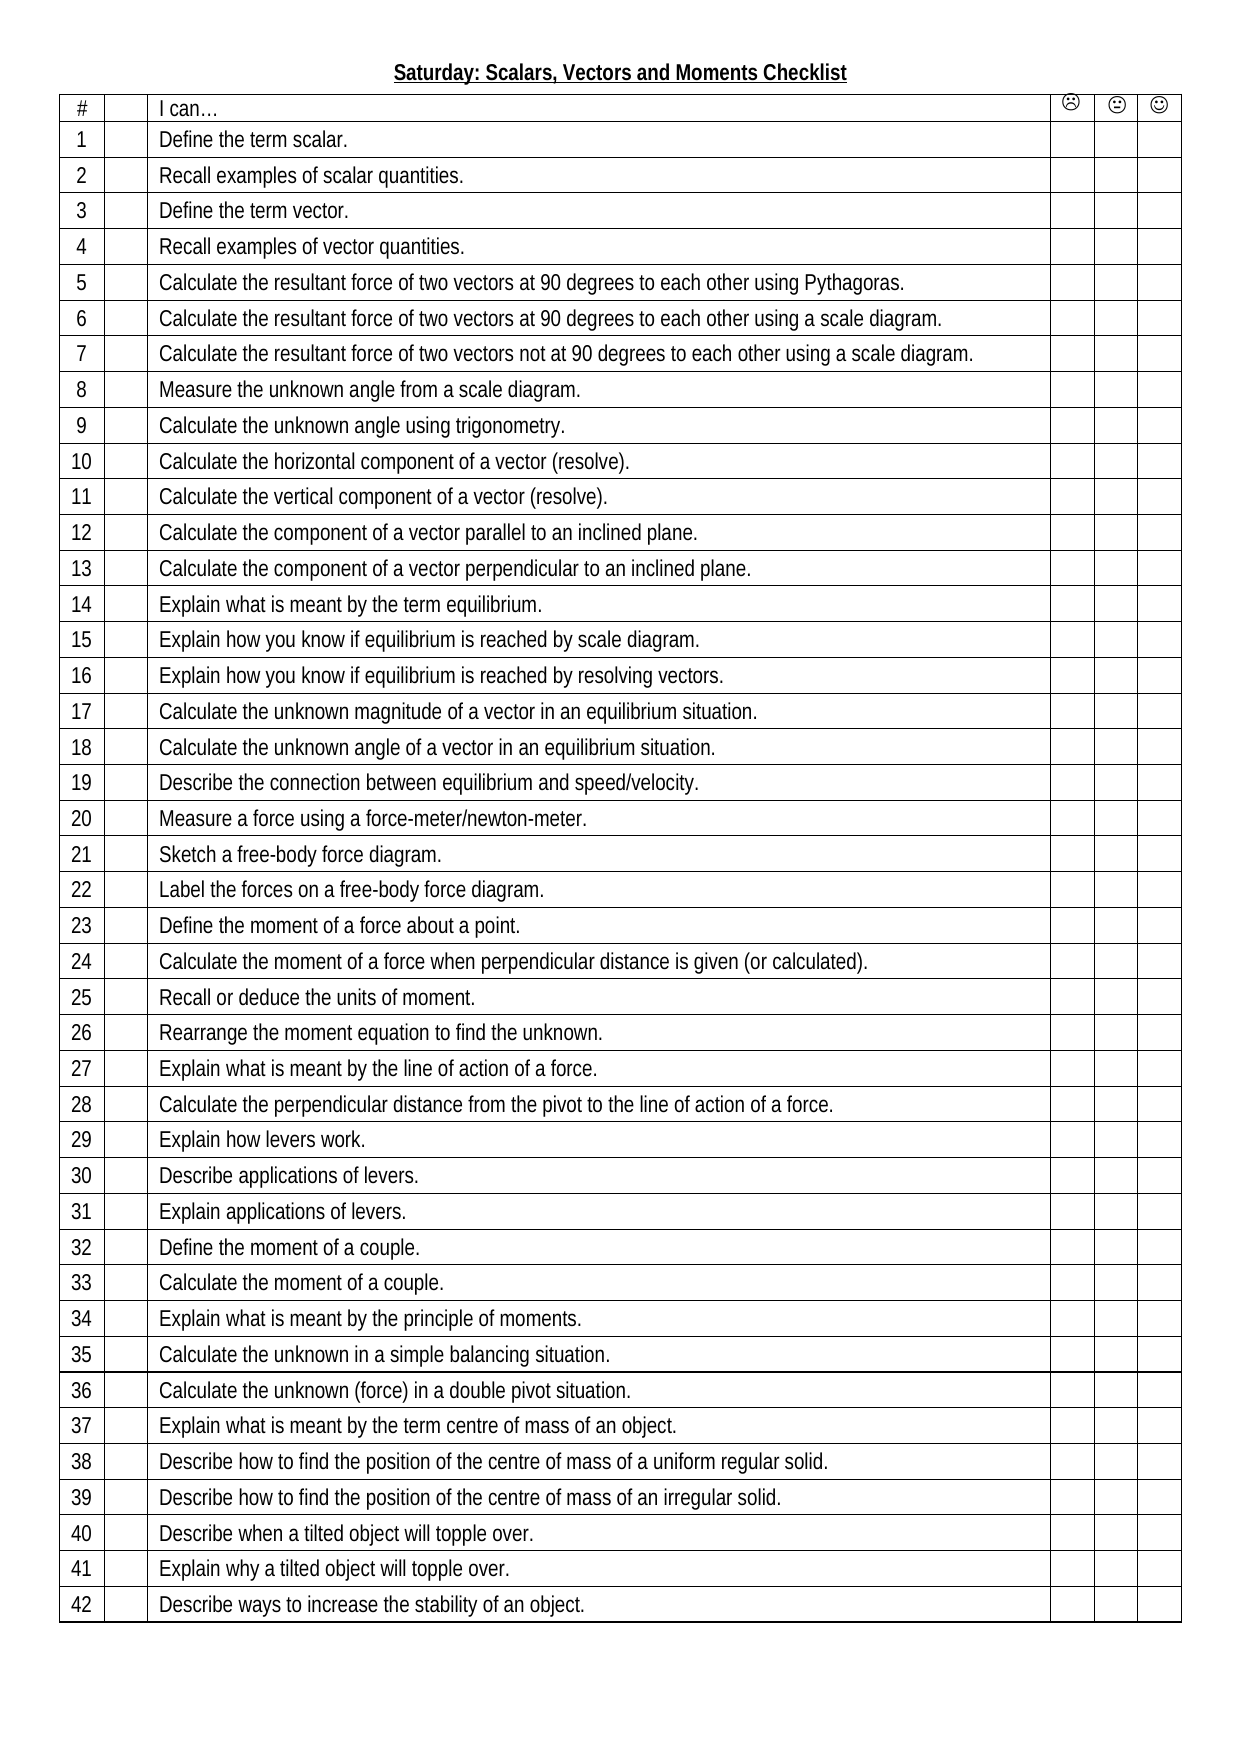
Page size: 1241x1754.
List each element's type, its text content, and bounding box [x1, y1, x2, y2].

table_cell [1138, 1551, 1181, 1586]
table_cell [1095, 836, 1137, 871]
table_cell [1138, 1087, 1181, 1121]
table_cell [105, 479, 147, 514]
table_cell Calculate the vertical component of a vector (resolve). [148, 479, 1050, 514]
table_cell [105, 1194, 147, 1228]
table_cell 42 [60, 1587, 104, 1621]
table_cell [105, 122, 147, 157]
table_cell Explain how you know if equilibrium is reached by resolving vectors. [148, 658, 1050, 692]
table_cell [105, 551, 147, 585]
table_cell [1051, 1373, 1094, 1407]
table_cell [1051, 1551, 1094, 1586]
table_cell Calculate the unknown in a simple balancing situation. [148, 1337, 1050, 1371]
table_cell Define the moment of a couple. [148, 1230, 1050, 1264]
table_cell [1138, 301, 1181, 335]
table_cell [1051, 408, 1094, 442]
table_cell [1051, 801, 1094, 835]
table_cell 15 [60, 622, 104, 657]
table_cell [1095, 1122, 1137, 1157]
table_cell [1138, 1122, 1181, 1157]
table_cell 34 [60, 1301, 104, 1336]
table_cell Calculate the resultant force of two vectors not at 90 degrees to each other using a scale diagram. [148, 336, 1050, 371]
table_cell Describe ways to increase the stability of an object. [148, 1587, 1050, 1621]
table_cell Explain what is meant by the line of action of a force. [148, 1051, 1050, 1086]
table_cell Explain applications of levers. [148, 1194, 1050, 1228]
table_cell [105, 444, 147, 478]
table_cell [1095, 515, 1137, 549]
table_cell 35 [60, 1337, 104, 1371]
table_cell [1138, 1230, 1181, 1264]
table_header [1138, 95, 1181, 121]
table_cell Define the term vector. [148, 193, 1050, 228]
table_cell Recall or deduce the units of moment. [148, 979, 1050, 1014]
table_cell 22 [60, 872, 104, 907]
table_cell [1051, 694, 1094, 728]
table_cell 11 [60, 479, 104, 514]
table_cell [1138, 836, 1181, 871]
table_cell [1051, 944, 1094, 978]
table_cell [105, 1337, 147, 1371]
table_cell [1095, 479, 1137, 514]
table_cell [1138, 265, 1181, 299]
table_cell 1 [60, 122, 104, 157]
table_cell 7 [60, 336, 104, 371]
table_cell [1051, 1158, 1094, 1193]
table_header I can… [148, 95, 1050, 121]
table_cell [1095, 586, 1137, 621]
table_cell Calculate the unknown angle of a vector in an equilibrium situation. [148, 729, 1050, 764]
table_cell [1095, 1301, 1137, 1336]
table_cell [1095, 1551, 1137, 1586]
table_cell [1138, 729, 1181, 764]
table_cell [1138, 622, 1181, 657]
table_cell [1095, 158, 1137, 192]
table_cell [1138, 1265, 1181, 1300]
table_cell [1051, 479, 1094, 514]
table_cell 39 [60, 1480, 104, 1514]
table_cell [1051, 515, 1094, 549]
table_cell [1095, 229, 1137, 264]
table_cell [1095, 408, 1137, 442]
table_cell [1095, 122, 1137, 157]
table_cell 33 [60, 1265, 104, 1300]
table_cell [1051, 1337, 1094, 1371]
table_cell [105, 729, 147, 764]
table_cell Calculate the resultant force of two vectors at 90 degrees to each other using a scale diagram. [148, 301, 1050, 335]
table_cell [1095, 1480, 1137, 1514]
table_cell [1095, 551, 1137, 585]
table_cell 26 [60, 1015, 104, 1050]
table_cell [1051, 551, 1094, 585]
table_cell [1051, 1444, 1094, 1478]
table_cell [1051, 301, 1094, 335]
table_cell [1138, 908, 1181, 943]
table_cell [1051, 1230, 1094, 1264]
table_cell [1138, 979, 1181, 1014]
table_cell [105, 694, 147, 728]
table_cell [1051, 158, 1094, 192]
table_cell [105, 979, 147, 1014]
table_cell 41 [60, 1551, 104, 1586]
table_cell [105, 515, 147, 549]
table_cell Explain how levers work. [148, 1122, 1050, 1157]
table_cell [1138, 229, 1181, 264]
table_cell [1095, 1337, 1137, 1371]
table_cell [1095, 336, 1137, 371]
table_cell Explain how you know if equilibrium is reached by scale diagram. [148, 622, 1050, 657]
table_cell 31 [60, 1194, 104, 1228]
table_cell [1095, 908, 1137, 943]
table_cell [1095, 729, 1137, 764]
table_cell [105, 229, 147, 264]
table_cell [1095, 1087, 1137, 1121]
table_cell [105, 908, 147, 943]
table_cell [1051, 729, 1094, 764]
table_cell [1051, 1587, 1094, 1621]
table_cell [105, 801, 147, 835]
table_cell [1138, 1373, 1181, 1407]
table_cell 28 [60, 1087, 104, 1121]
table_cell 29 [60, 1122, 104, 1157]
table_cell [105, 1158, 147, 1193]
table_cell [105, 1444, 147, 1478]
text Saturday: Scalars, Vectors and Moments Checklist [59, 59, 1181, 85]
table_cell 6 [60, 301, 104, 335]
table_cell 2 [60, 158, 104, 192]
table_cell [105, 1265, 147, 1300]
table_cell [1138, 1015, 1181, 1050]
table_cell Calculate the unknown (force) in a double pivot situation. [148, 1373, 1050, 1407]
table_cell [1095, 1408, 1137, 1443]
table_cell [1095, 1373, 1137, 1407]
table_cell 20 [60, 801, 104, 835]
table_cell [1138, 694, 1181, 728]
table_cell 18 [60, 729, 104, 764]
table_cell [1138, 765, 1181, 800]
table_cell 10 [60, 444, 104, 478]
table_cell [1138, 193, 1181, 228]
table_cell Calculate the moment of a force when perpendicular distance is given (or calculated). [148, 944, 1050, 978]
table_cell [1095, 372, 1137, 407]
table_cell [1051, 1087, 1094, 1121]
table_cell Recall examples of vector quantities. [148, 229, 1050, 264]
table_cell 12 [60, 515, 104, 549]
table_cell [1051, 622, 1094, 657]
table_cell [1095, 801, 1137, 835]
table_cell [1138, 372, 1181, 407]
table_cell [1095, 444, 1137, 478]
table_cell [1138, 1408, 1181, 1443]
table_cell [1095, 1015, 1137, 1050]
table_cell [1095, 622, 1137, 657]
table_cell [1138, 1480, 1181, 1514]
table_cell [105, 1301, 147, 1336]
table_cell [1051, 979, 1094, 1014]
table_cell 21 [60, 836, 104, 871]
table_cell [1051, 265, 1094, 299]
table_cell 37 [60, 1408, 104, 1443]
table_cell [1095, 1265, 1137, 1300]
table_cell 36 [60, 1373, 104, 1407]
table_cell 40 [60, 1515, 104, 1550]
table_cell 16 [60, 658, 104, 692]
table_cell [1138, 586, 1181, 621]
table_cell [105, 336, 147, 371]
table_cell Calculate the resultant force of two vectors at 90 degrees to each other using Pythagoras. [148, 265, 1050, 299]
table_cell [1095, 872, 1137, 907]
table_cell [1095, 694, 1137, 728]
table_cell [1138, 408, 1181, 442]
table_cell Calculate the component of a vector parallel to an inclined plane. [148, 515, 1050, 549]
table_cell 25 [60, 979, 104, 1014]
table_cell [105, 586, 147, 621]
table_cell Explain what is meant by the principle of moments. [148, 1301, 1050, 1336]
table_cell [1138, 1337, 1181, 1371]
table_cell [1138, 872, 1181, 907]
table_cell Describe how to find the position of the centre of mass of a uniform regular solid. [148, 1444, 1050, 1478]
table_cell [105, 1587, 147, 1621]
table_cell Measure the unknown angle from a scale diagram. [148, 372, 1050, 407]
table_cell [1138, 479, 1181, 514]
table_cell [1095, 1051, 1137, 1086]
table_cell [1051, 1408, 1094, 1443]
table_cell [105, 1015, 147, 1050]
table_cell 19 [60, 765, 104, 800]
table_cell [1095, 765, 1137, 800]
table_cell [105, 765, 147, 800]
table_cell [1138, 515, 1181, 549]
table_cell [1138, 1301, 1181, 1336]
table_header [1051, 95, 1094, 121]
table_cell [1138, 1515, 1181, 1550]
table_cell [1095, 979, 1137, 1014]
table_cell Label the forces on a free-body force diagram. [148, 872, 1050, 907]
table_cell Describe the connection between equilibrium and speed/velocity. [148, 765, 1050, 800]
table_cell [105, 265, 147, 299]
table_cell [105, 408, 147, 442]
table_cell [1138, 122, 1181, 157]
table_cell Explain what is meant by the term equilibrium. [148, 586, 1050, 621]
table_cell 14 [60, 586, 104, 621]
table_cell [105, 658, 147, 692]
table_cell [1095, 658, 1137, 692]
table_cell 23 [60, 908, 104, 943]
table_cell Measure a force using a force-meter/newton-meter. [148, 801, 1050, 835]
table_cell [1051, 1301, 1094, 1336]
table_header [1095, 95, 1137, 121]
table_cell Define the moment of a force about a point. [148, 908, 1050, 943]
table_cell [1095, 1230, 1137, 1264]
table_cell [1051, 1515, 1094, 1550]
table_cell [1051, 193, 1094, 228]
table_cell 4 [60, 229, 104, 264]
table_cell Define the term scalar. [148, 122, 1050, 157]
table_cell [1095, 193, 1137, 228]
table_cell 38 [60, 1444, 104, 1478]
table_cell [105, 1408, 147, 1443]
table_cell 17 [60, 694, 104, 728]
table_cell Calculate the component of a vector perpendicular to an inclined plane. [148, 551, 1050, 585]
table_cell [105, 158, 147, 192]
table_cell Describe applications of levers. [148, 1158, 1050, 1193]
table_cell [1095, 1158, 1137, 1193]
table_cell Describe how to find the position of the centre of mass of an irregular solid. [148, 1480, 1050, 1514]
table_cell [1138, 1158, 1181, 1193]
table_cell [1138, 658, 1181, 692]
table_cell [1138, 944, 1181, 978]
table_cell [105, 1480, 147, 1514]
table_cell [105, 1515, 147, 1550]
table_cell 5 [60, 265, 104, 299]
table_cell [105, 1373, 147, 1407]
table_cell 24 [60, 944, 104, 978]
table_cell 9 [60, 408, 104, 442]
table_cell [105, 622, 147, 657]
table_cell Describe when a tilted object will topple over. [148, 1515, 1050, 1550]
table_cell 8 [60, 372, 104, 407]
table_cell [105, 1122, 147, 1157]
table_cell [1095, 265, 1137, 299]
table_cell [105, 301, 147, 335]
table_cell [105, 836, 147, 871]
table_cell [1051, 1051, 1094, 1086]
table_cell [1051, 1015, 1094, 1050]
table_cell [1095, 1587, 1137, 1621]
table_cell [1051, 765, 1094, 800]
table_cell [105, 1230, 147, 1264]
table_cell [1138, 444, 1181, 478]
table_cell [1051, 229, 1094, 264]
table_header # [60, 95, 104, 121]
table_cell 3 [60, 193, 104, 228]
table_cell Explain what is meant by the term centre of mass of an object. [148, 1408, 1050, 1443]
table_cell [1095, 1515, 1137, 1550]
table_cell [105, 872, 147, 907]
table_cell Calculate the perpendicular distance from the pivot to the line of action of a force. [148, 1087, 1050, 1121]
table_cell [1051, 372, 1094, 407]
table_cell [1051, 1265, 1094, 1300]
table_cell Calculate the unknown angle using trigonometry. [148, 408, 1050, 442]
table_cell [1051, 908, 1094, 943]
table_cell Rearrange the moment equation to find the unknown. [148, 1015, 1050, 1050]
table_cell Calculate the moment of a couple. [148, 1265, 1050, 1300]
table_cell [105, 1087, 147, 1121]
table_cell [1138, 801, 1181, 835]
table_cell [1051, 444, 1094, 478]
table_cell [1095, 301, 1137, 335]
table_cell [1051, 658, 1094, 692]
table_cell [1051, 1480, 1094, 1514]
table_cell [105, 1551, 147, 1586]
table_cell [1138, 158, 1181, 192]
table_cell [1051, 122, 1094, 157]
table_cell [1138, 1194, 1181, 1228]
table_cell [1051, 586, 1094, 621]
table_cell 13 [60, 551, 104, 585]
table_cell [1138, 336, 1181, 371]
table_cell Calculate the horizontal component of a vector (resolve). [148, 444, 1050, 478]
table_cell Recall examples of scalar quantities. [148, 158, 1050, 192]
table_cell [1138, 551, 1181, 585]
table_header [105, 95, 147, 121]
table_cell [105, 944, 147, 978]
table_cell [1095, 944, 1137, 978]
table_cell [1138, 1587, 1181, 1621]
table_cell Explain why a tilted object will topple over. [148, 1551, 1050, 1586]
table_cell [1138, 1051, 1181, 1086]
table_cell 30 [60, 1158, 104, 1193]
table_cell [1095, 1194, 1137, 1228]
table_cell [105, 1051, 147, 1086]
table_cell [1095, 1444, 1137, 1478]
table_cell [1051, 872, 1094, 907]
table_cell Sketch a free-body force diagram. [148, 836, 1050, 871]
table_cell [105, 372, 147, 407]
table_cell [1051, 1122, 1094, 1157]
table_cell 32 [60, 1230, 104, 1264]
table_cell [1051, 836, 1094, 871]
table_cell [105, 193, 147, 228]
table_cell [1051, 1194, 1094, 1228]
table_cell 27 [60, 1051, 104, 1086]
table_cell [1138, 1444, 1181, 1478]
table_cell Calculate the unknown magnitude of a vector in an equilibrium situation. [148, 694, 1050, 728]
table_cell [1051, 336, 1094, 371]
